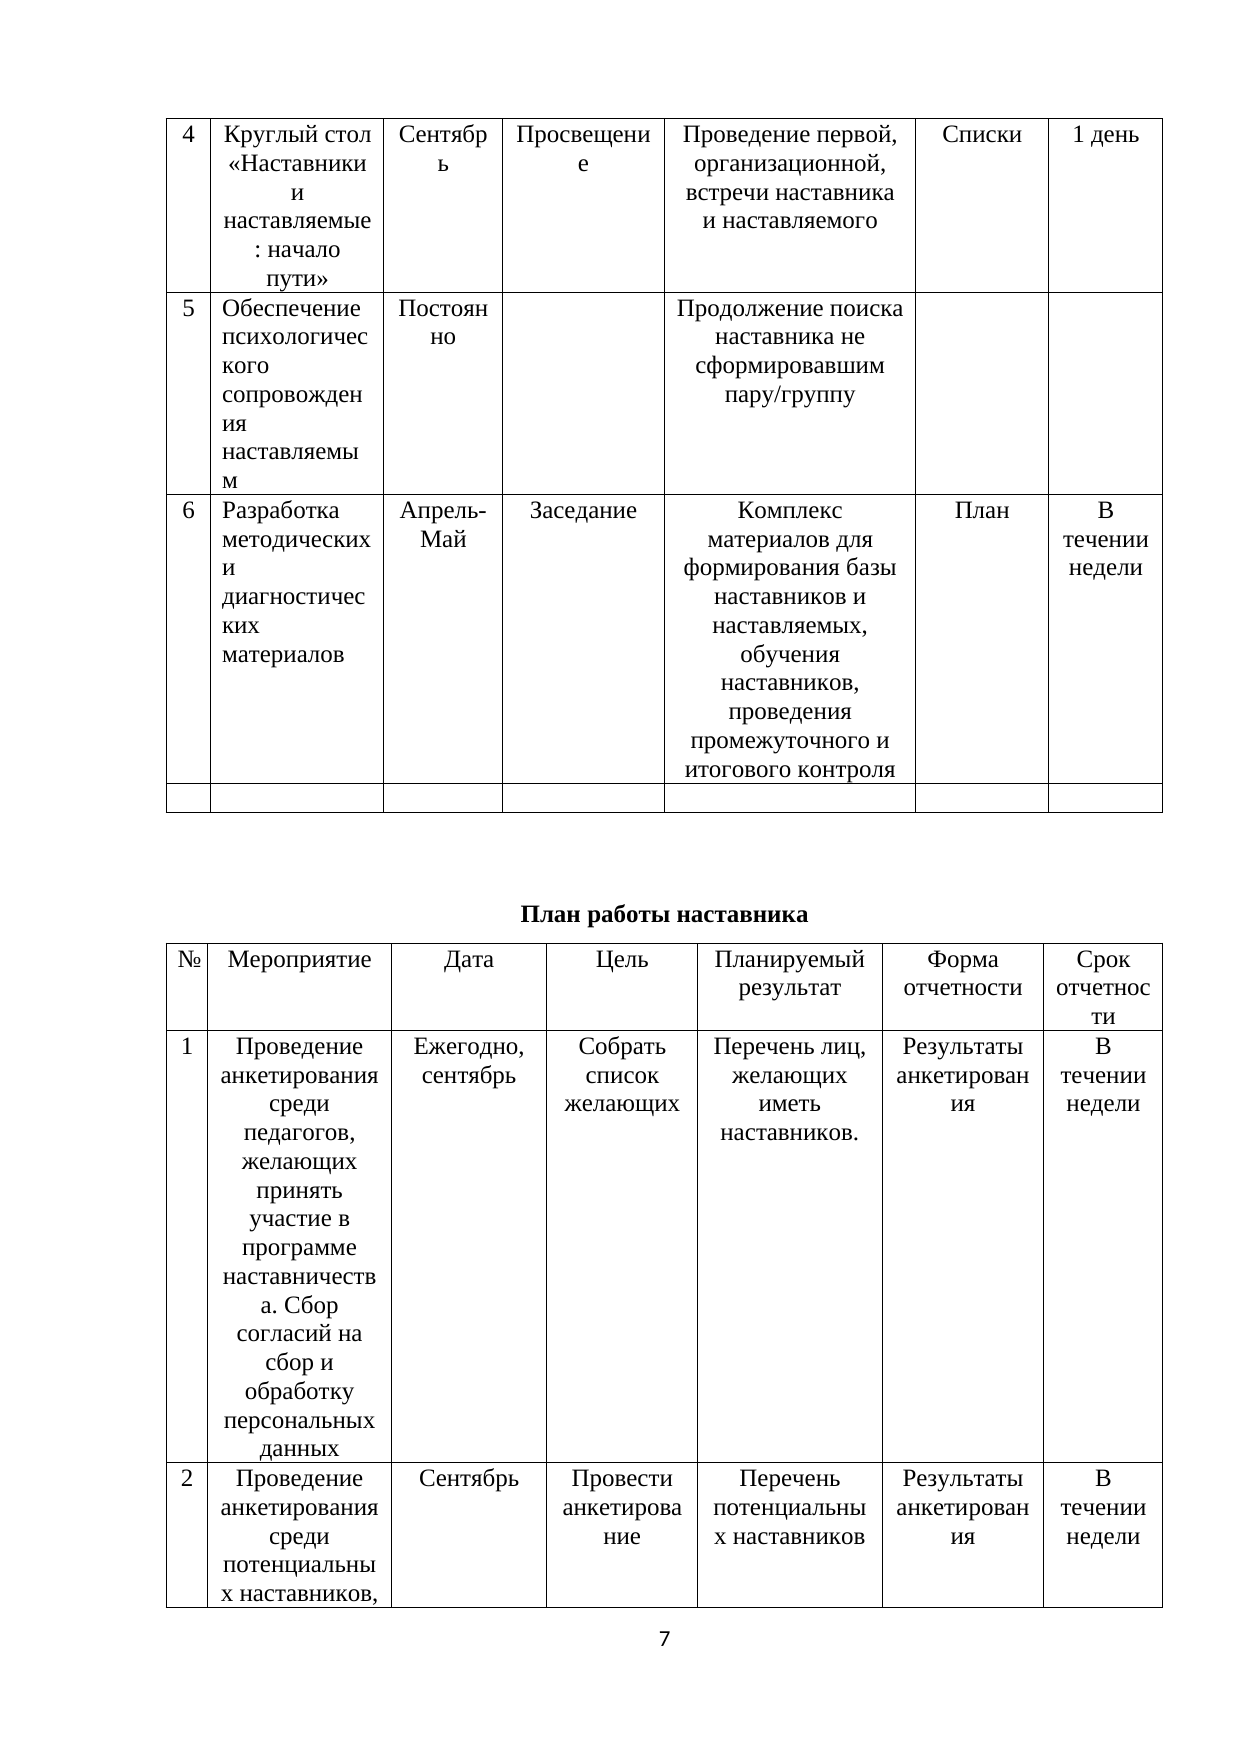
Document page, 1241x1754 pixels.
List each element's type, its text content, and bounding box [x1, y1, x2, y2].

table_cell Заседание [503, 495, 664, 782]
table_cell Продолжение поиска наставника не сформировавшим пару/группу [665, 293, 915, 494]
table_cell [547, 1463, 697, 1607]
table_header Дата [392, 944, 546, 1030]
table_cell 6 [167, 495, 210, 782]
table_cell Просвещение [503, 119, 664, 292]
table_cell В течении недели [1044, 1031, 1162, 1462]
text План работы наставника [177, 899, 1152, 928]
table_cell [1049, 293, 1162, 494]
table_cell 5 [167, 293, 210, 494]
table_cell [1049, 784, 1162, 812]
table_cell Апрель-Май [384, 495, 502, 782]
table_cell План [916, 495, 1048, 782]
table_cell [503, 784, 664, 812]
table_header Форма отчетности [883, 944, 1043, 1030]
table_cell Списки [916, 119, 1048, 292]
table_header Планируемый результат [698, 944, 882, 1030]
table_header Срок отчетности [1044, 944, 1162, 1030]
table_cell Проведение анкетирования среди педагогов, желающих принять участие в программе наставничества. Сбор согласий на сбор и обработку персональных данных [208, 1031, 391, 1462]
table_cell Ежегодно, сентябрь [392, 1031, 546, 1462]
table_cell [665, 784, 676, 812]
table_cell [384, 784, 502, 812]
table_header Мероприятие [208, 944, 391, 1030]
table_header Цель [547, 944, 697, 1030]
table_cell В течении недели [1044, 1463, 1162, 1607]
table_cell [883, 1463, 1043, 1607]
table_cell Сентябрь [392, 1463, 546, 1607]
table_cell Постоянно [384, 293, 502, 494]
table_cell Сентябрь [384, 119, 502, 292]
table_cell [167, 784, 210, 812]
table_cell [916, 784, 1048, 812]
table_cell Круглый стол «Наставники и наставляемые: начало пути» [211, 119, 383, 292]
table_cell Разработка методических и диагностических материалов [211, 495, 383, 782]
table_cell В течении недели [1049, 495, 1162, 782]
table_cell Перечень лиц, желающих иметь наставников. [698, 1031, 882, 1462]
table_cell Результаты анкетирования [883, 1031, 1043, 1462]
table_header № [167, 944, 207, 1030]
table_cell [904, 784, 915, 812]
table_cell [916, 293, 1048, 494]
table_cell [503, 293, 664, 494]
table_cell 1 [167, 1031, 207, 1462]
table_cell 4 [167, 119, 210, 292]
table_cell Проведение первой, организационной, встречи наставника и наставляемого [665, 119, 915, 292]
table_cell Собрать список желающих [547, 1031, 697, 1462]
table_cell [208, 1463, 391, 1607]
table_cell 2 [167, 1463, 207, 1607]
table_cell [211, 784, 222, 812]
table_cell [373, 784, 383, 812]
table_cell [698, 1463, 882, 1607]
table_cell 1 день [1049, 119, 1162, 292]
